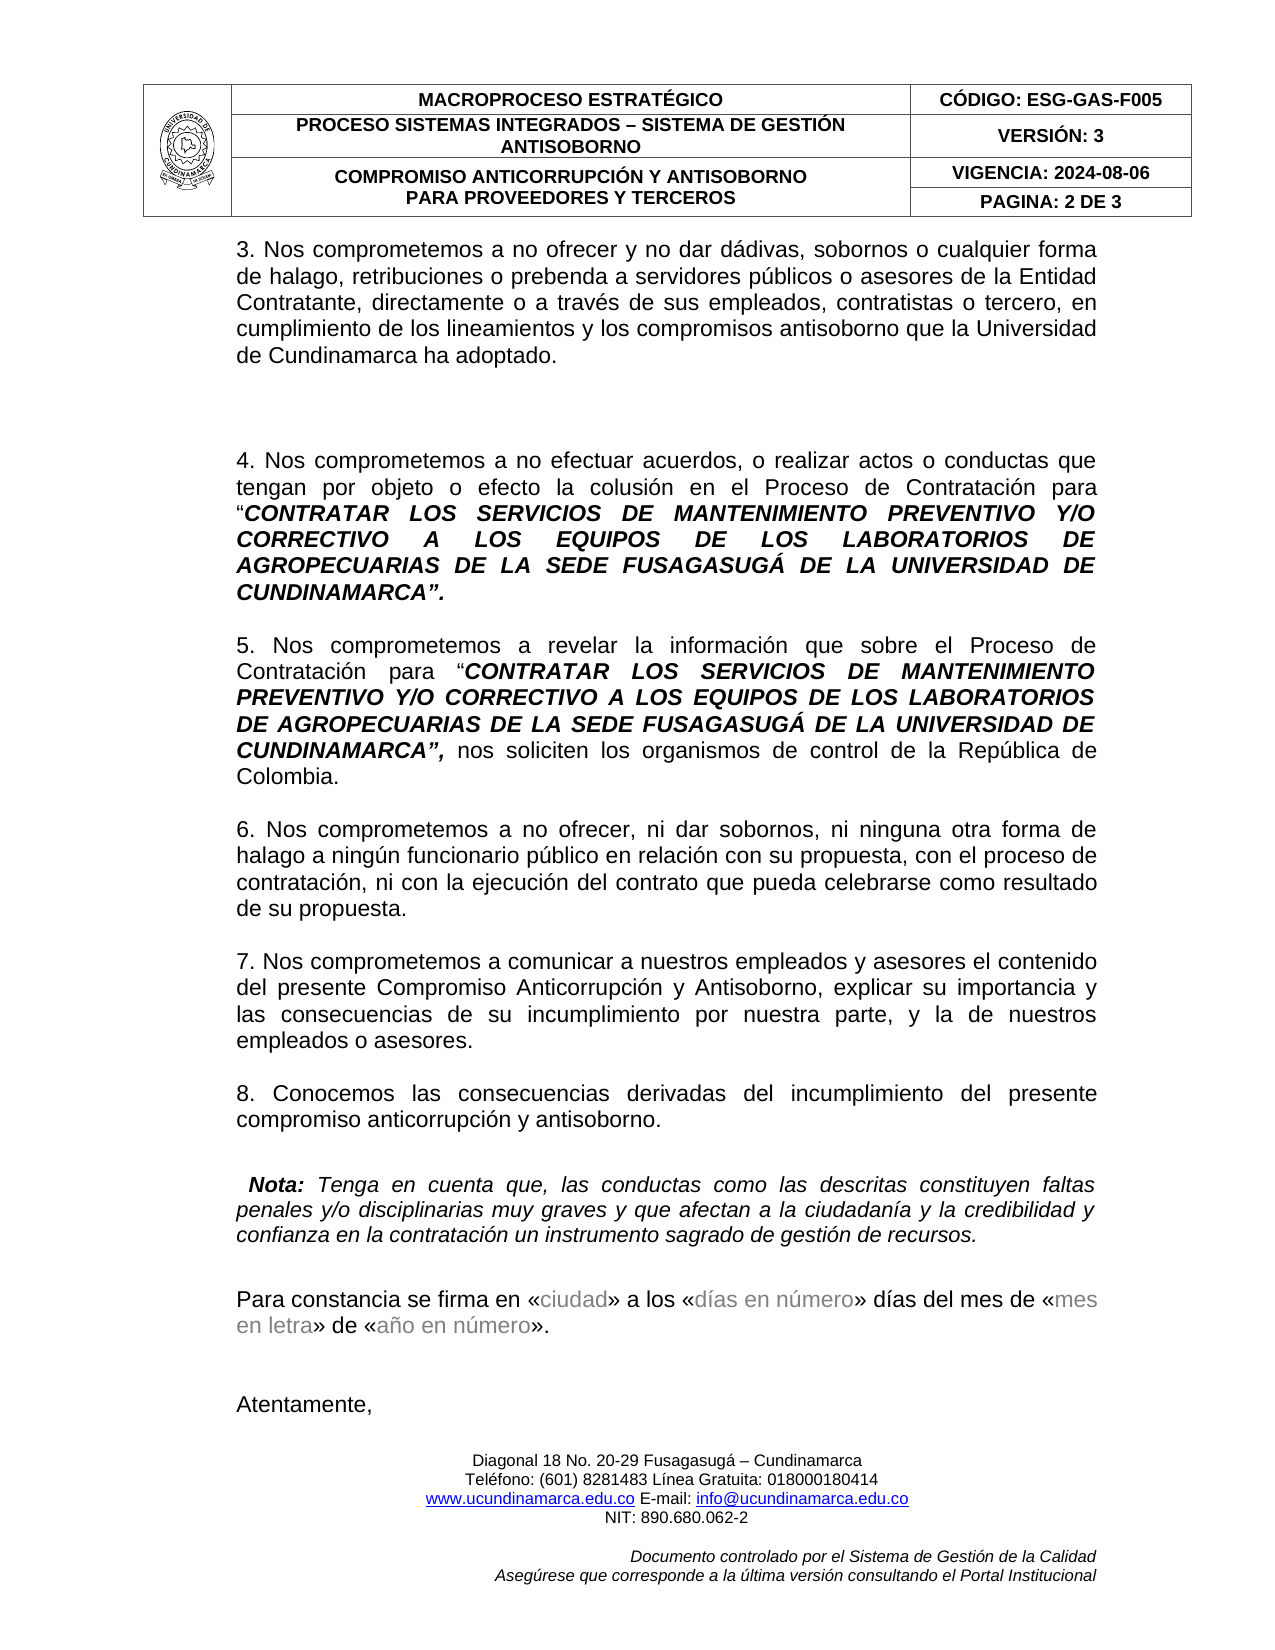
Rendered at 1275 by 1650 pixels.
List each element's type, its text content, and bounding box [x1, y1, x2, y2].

text 6. Nos comprometemos a no ofrecer, ni dar sobornos, ni ninguna otra forma de halago a ningún funcionario público en relación con su propuesta, con el proceso de contratación, ni con la ejecución del contrato que pueda celebrarse como resultado de su propuesta. [236, 816, 1098, 921]
text 7. Nos comprometemos a comunicar a nuestros empleados y asesores el contenido del presente Compromiso Anticorrupción y Antisoborno, explicar su importancia y las consecuencias de su incumplimiento por nuestra parte, y la de nuestros empleados o asesores. [236, 948, 1098, 1053]
text Para constancia se firma en «ciudad» a los «días en número» días del mes de «mes en letra» de «año en número». [236, 1286, 1098, 1338]
picture [159, 111, 215, 190]
text Nota: Tenga en cuenta que, las conductas como las descritas constituyen faltas penales y/o disciplinarias muy graves y que afectan a la ciudadanía y la credibilidad y confianza en la contratación un instrumento sagrado de gestión de recursos. [236, 1171, 1098, 1247]
text 4. Nos comprometemos a no efectuar acuerdos, o realizar actos o conductas que tengan por objeto o efecto la colusión en el Proceso de Contratación para “CONTRATAR LOS SERVICIOS DE MANTENIMIENTO PREVENTIVO Y/O CORRECTIVO A LOS EQUIPOS DE LOS LABORATORIOS DE AGROPECUARIAS DE LA SEDE FUSAGASUGÁ DE LA UNIVERSIDAD DE CUNDINAMARCA”. [236, 447, 1098, 605]
text Atentamente, [236, 1391, 1098, 1417]
text 8. Conocemos las consecuencias derivadas del incumplimiento del presente compromiso anticorrupción y antisoborno. [236, 1079, 1098, 1132]
text 5. Nos comprometemos a revelar la información que sobre el Proceso de Contratación para “CONTRATAR LOS SERVICIOS DE MANTENIMIENTO PREVENTIVO Y/O CORRECTIVO A LOS EQUIPOS DE LOS LABORATORIOS DE AGROPECUARIAS DE LA SEDE FUSAGASUGÁ DE LA UNIVERSIDAD DE CUNDINAMARCA”, nos soliciten los organismos de control de la República de Colombia. [236, 632, 1098, 790]
text 3. Nos comprometemos a no ofrecer y no dar dádivas, sobornos o cualquier forma de halago, retribuciones o prebenda a servidores públicos o asesores de la Entidad Contratante, directamente o a través de sus empleados, contratistas o tercero, en cumplimiento de los lineamientos y los compromisos antisoborno que la Universidad de Cundinamarca ha adoptado. [236, 236, 1098, 368]
